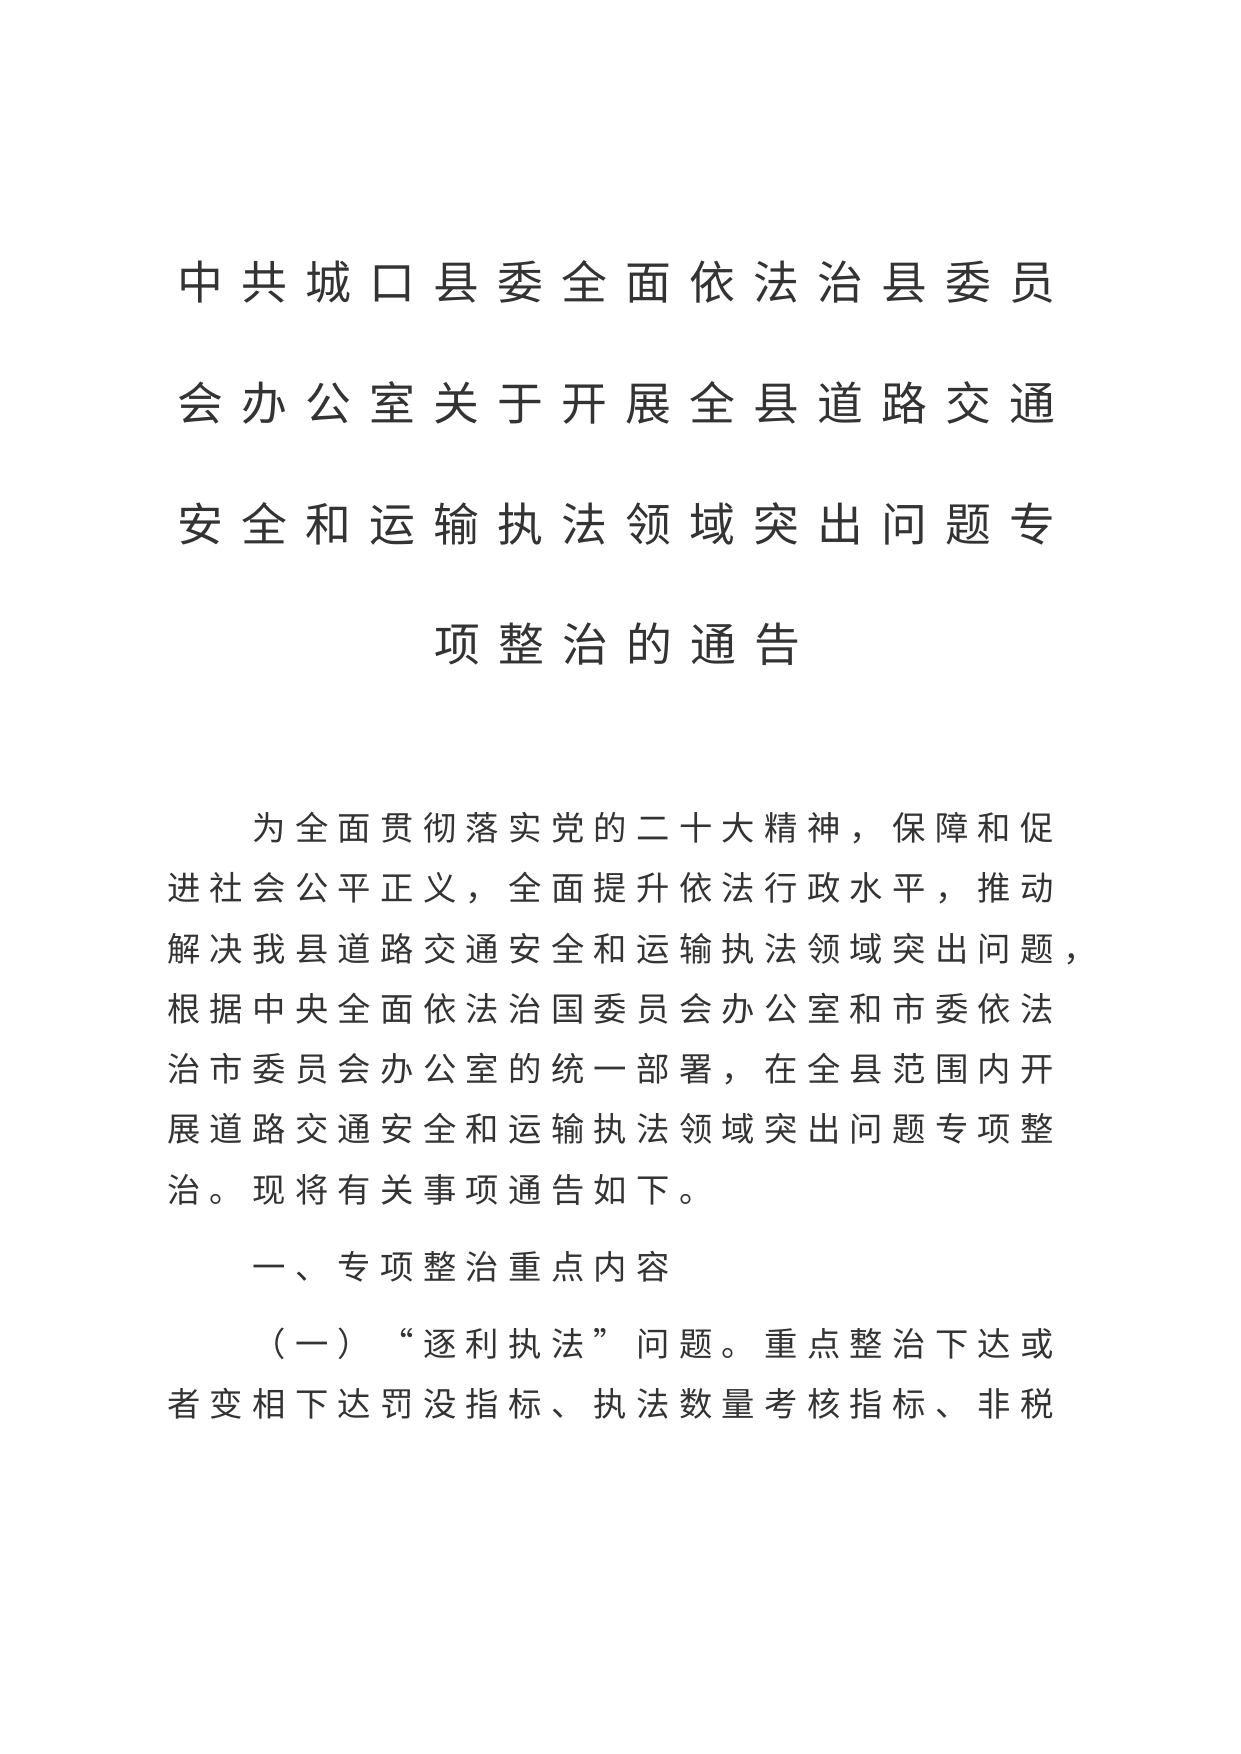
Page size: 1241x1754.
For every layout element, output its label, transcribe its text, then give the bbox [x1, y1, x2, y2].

text 为全面贯彻落实党的二十大精神，保障和促进社会公平正义，全面提升依法行政水平，推动解决我县道路交通安全和运输执法领域突出问题，根据中央全面依法治国委员会办公室和市委依法治市委员会办公室的统一部署，在全县范围内开展道路交通安全和运输执法领域突出问题专项整治。现将有关事项通告如下。 [167, 796, 1085, 922]
text 中共城口县委全面依法治县委员会办公室关于开展全县道路交通安全和运输执法领域突出问题专项整治的通告 [167, 219, 1085, 702]
text 为全面贯彻落实党的二十大精神，保障和促进社会公平正义，全面提升依法行政水平，推动解决我县道路交通安全和运输执法领域突出问题，根据中央全面依法治国委员会办公室和市委依法治市委员会办公室的统一部署，在全县范围内开展道路交通安全和运输执法领域突出问题专项整治。现将有关事项通告如下。 [167, 971, 1085, 1218]
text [167, 1311, 1085, 1432]
text 一、专项整治重点内容 [167, 1234, 1085, 1295]
